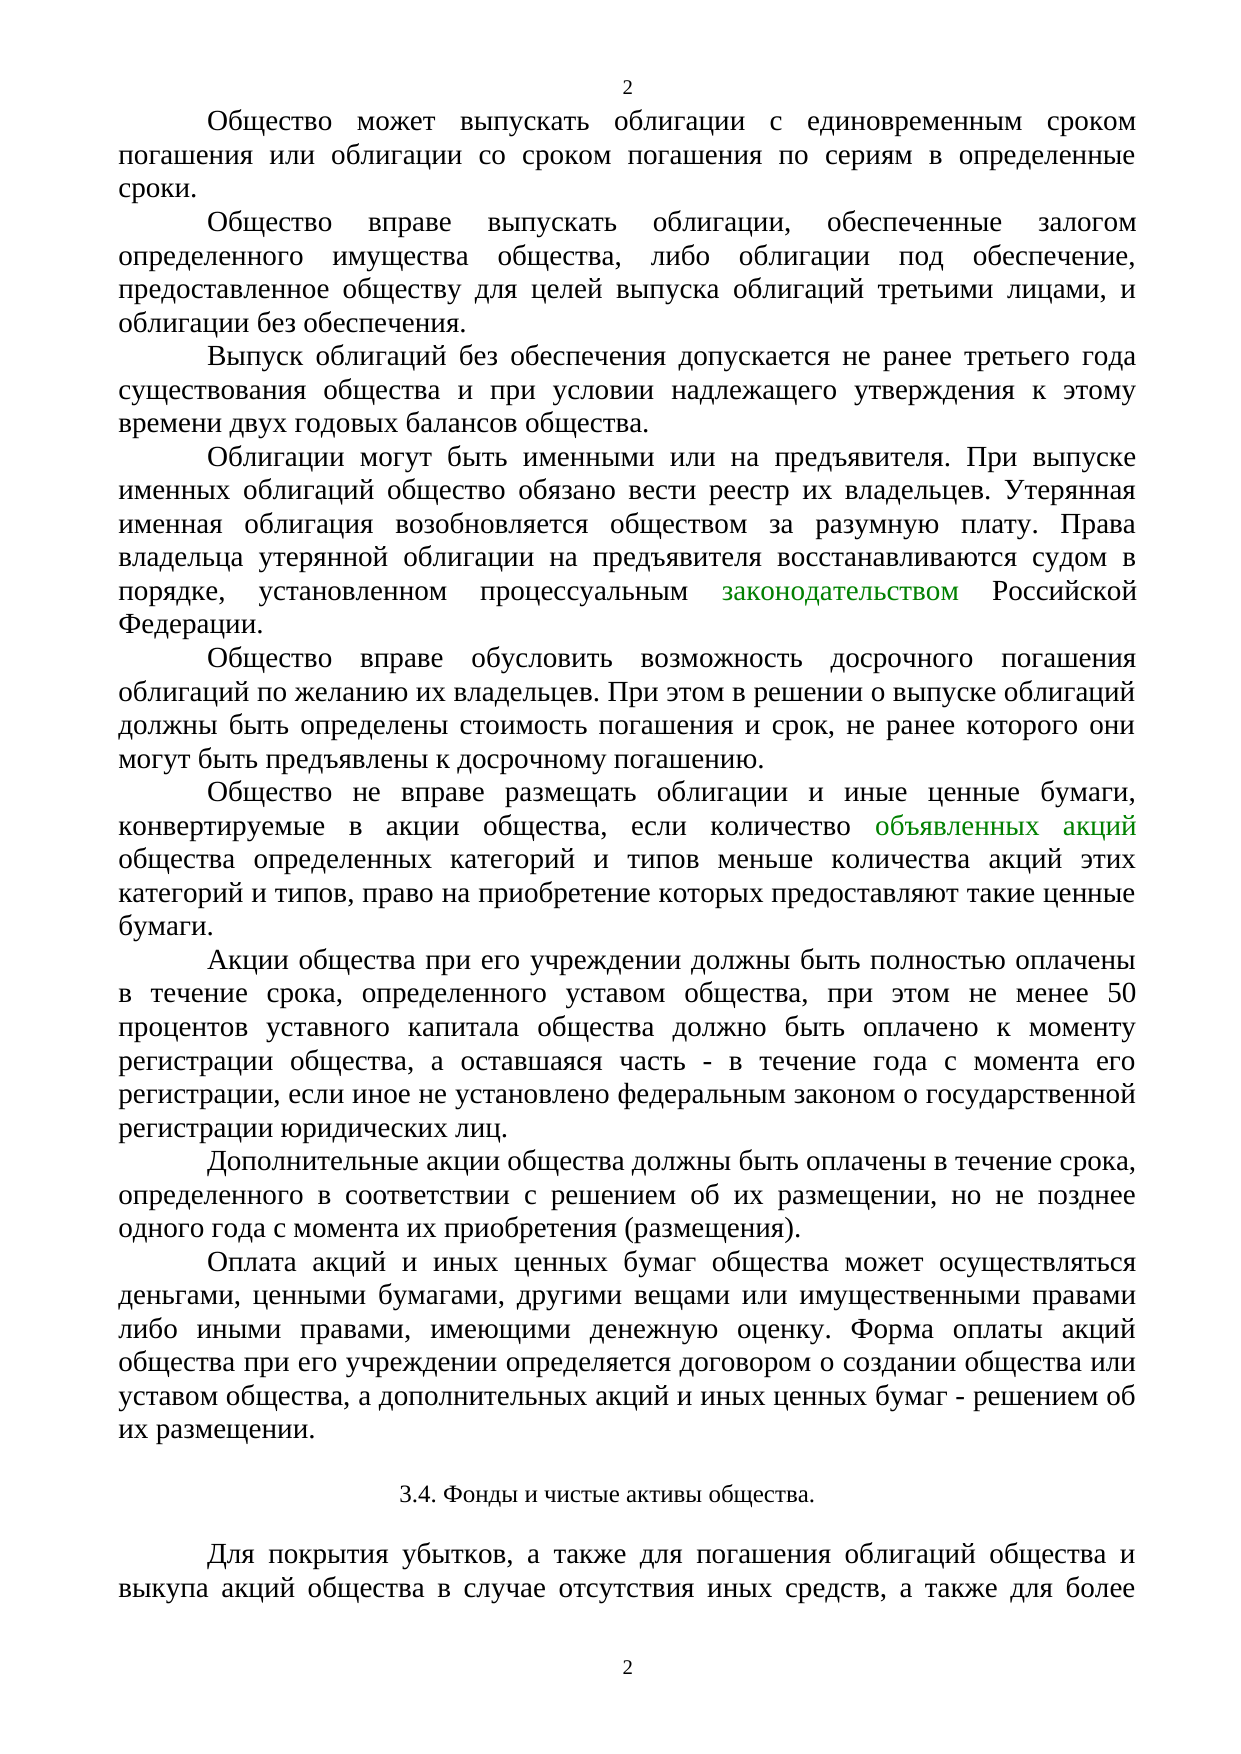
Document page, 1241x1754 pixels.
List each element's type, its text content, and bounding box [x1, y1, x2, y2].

text Облигации могут быть именными или на предъявителя. При выпуске именных облигаций общество обязано вести реестр их владельцев. Утерянная именная облигация возобновляется обществом за разумную плату. Права владельца утерянной облигации на предъявителя восстанавливаются судом в порядке, установленном процессуальным законодательством Российской Федерации. [118, 439, 1137, 640]
text Оплата акций и иных ценных бумаг общества может осуществляться деньгами, ценными бумагами, другими вещами или имущественными правами либо иными правами, имеющими денежную оценку. Форма оплаты акций общества при его учреждении определяется договором о создании общества или уставом общества, а дополнительных акций и иных ценных бумаг - решением об их размещении. [118, 1244, 1137, 1445]
text Общество вправе выпускать облигации, обеспеченные залогом определенного имущества общества, либо облигации под обеспечение, предоставленное обществу для целей выпуска облигаций третьими лицами, и облигации без обеспечения. [118, 204, 1137, 338]
text Выпуск облигаций без обеспечения допускается не ранее третьего года существования общества и при условии надлежащего утверждения к этому времени двух годовых балансов общества. [118, 338, 1137, 439]
text Общество вправе обусловить возможность досрочного погашения облигаций по желанию их владельцев. При этом в решении о выпуске облигаций должны быть определены стоимость погашения и срок, не ранее которого они могут быть предъявлены к досрочному погашению. [118, 640, 1137, 774]
text Акции общества при его учреждении должны быть полностью оплачены в течение срока, определенного уставом общества, при этом не менее 50 процентов уставного капитала общества должно быть оплачено к моменту регистрации общества, а оставшаяся часть - в течение года с момента его регистрации, если иное не установлено федеральным законом о государственной регистрации юридических лиц. [118, 942, 1137, 1143]
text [118, 1536, 1137, 1603]
text Общество не вправе размещать облигации и иные ценные бумаги, конвертируемые в акции общества, если количество объявленных акций общества определенных категорий и типов меньше количества акций этих категорий и типов, право на приобретение которых предоставляют такие ценные бумаги. [118, 774, 1137, 942]
text 3.4. Фонды и чистые активы общества. [280, 1479, 1137, 1507]
text Общество может выпускать облигации с единовременным сроком погашения или облигации со сроком погашения по сериям в определенные сроки. [118, 103, 1137, 204]
text Дополнительные акции общества должны быть оплачены в течение срока, определенного в соответствии с решением об их размещении, но не позднее одного года с момента их приобретения (размещения). [118, 1143, 1137, 1244]
